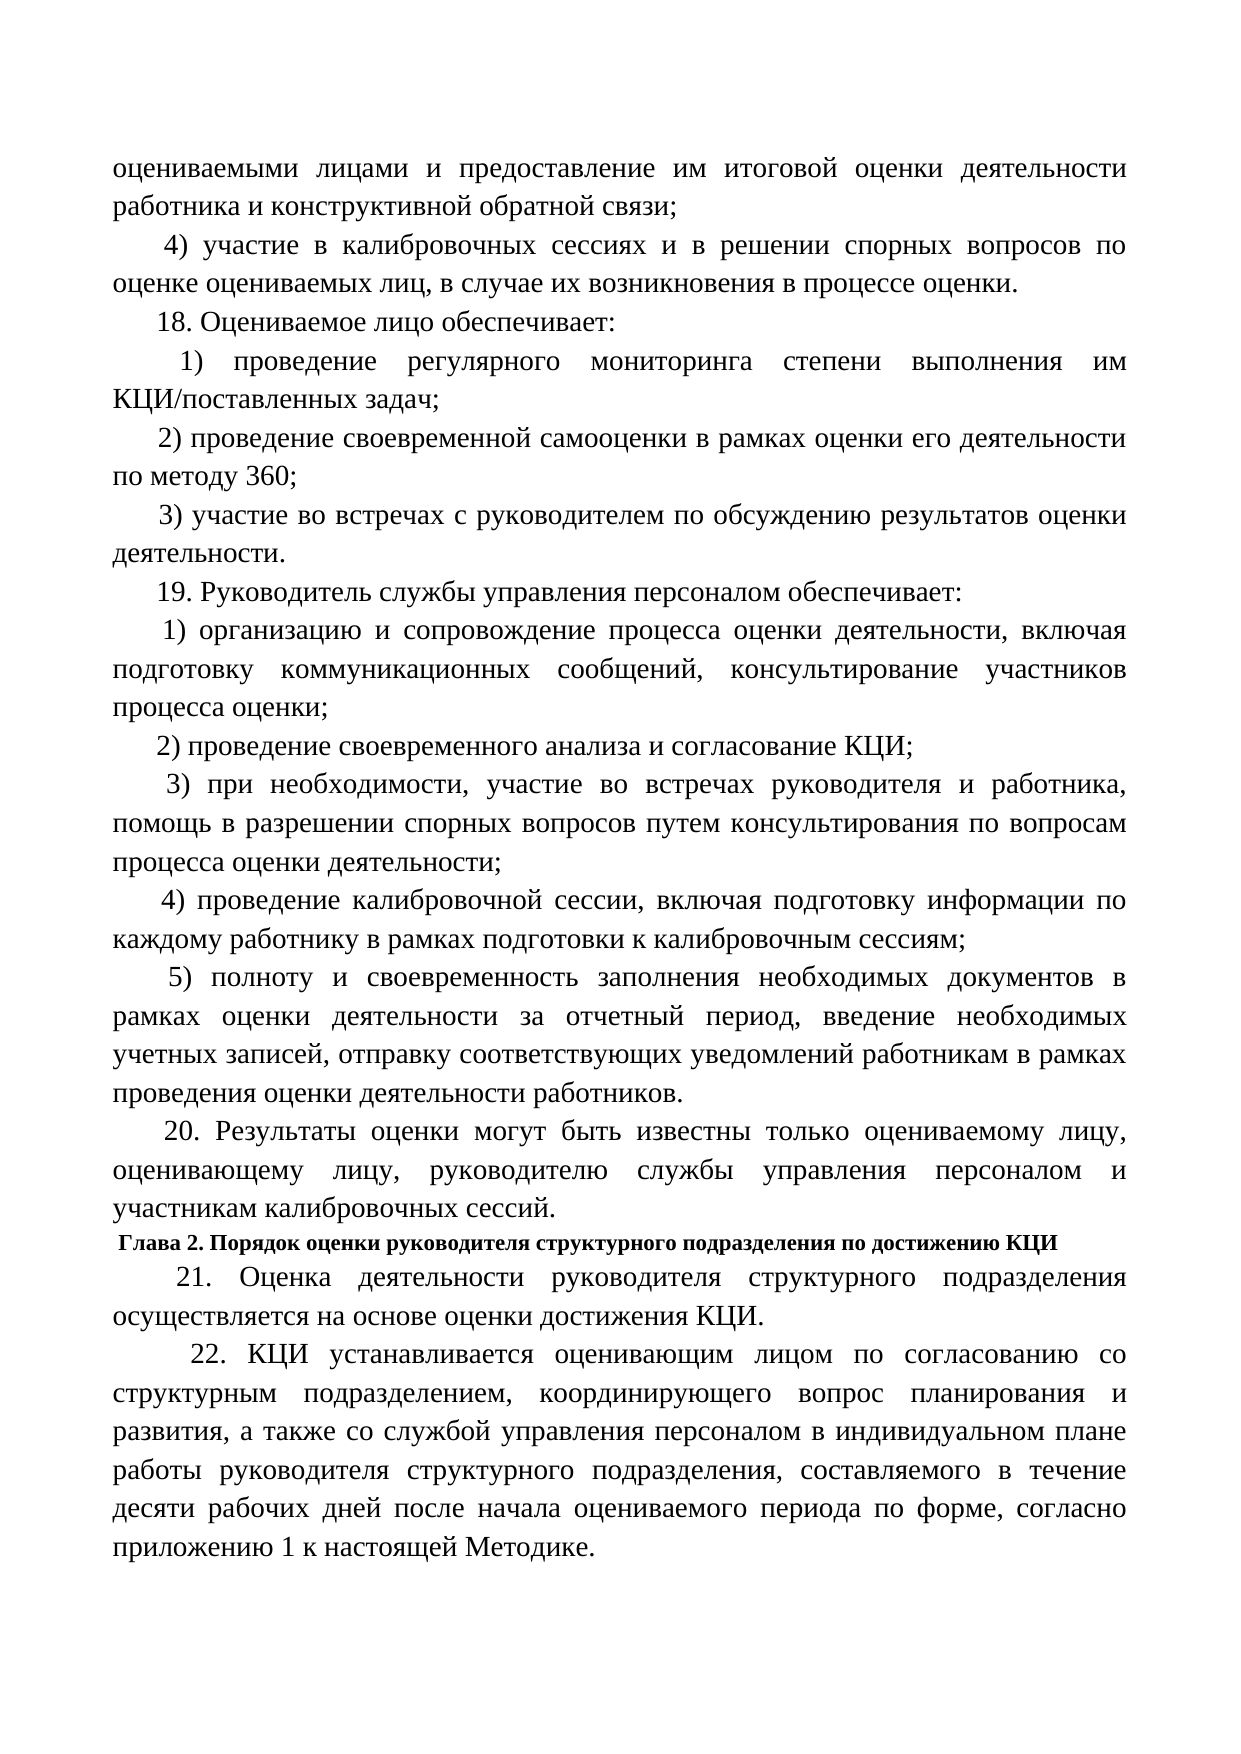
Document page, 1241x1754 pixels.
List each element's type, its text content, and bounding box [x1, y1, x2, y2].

text 1) организацию и сопровождение процесса оценки деятельности, включая подготовку коммуникационных сообщений, консультирование участников процесса оценки; [112, 612, 1128, 723]
text 4) проведение калибровочной сессии, включая подготовку информации по каждому работнику в рамках подготовки к калибровочным сессиям; [112, 882, 1128, 954]
text 22. КЦИ устанавливается оценивающим лицом по согласованию со структурным подразделением, координирующего вопрос планирования и развития, а также со службой управления персоналом в индивидуальном плане работы руководителя структурного подразделения, составляемого в течение десяти рабочих дней после начала оцениваемого периода по форме, согласно приложению 1 к настоящей Методике. [112, 1336, 1128, 1563]
text 2) проведение своевременной самооценки в рамках оценки его деятельности по методу 360; [112, 420, 1128, 492]
text 3) при необходимости, участие во встречах руководителя и работника, помощь в разрешении спорных вопросов путем консультирования по вопросам процесса оценки деятельности; [112, 767, 1128, 877]
text 19. Руководитель службы управления персоналом обеспечивает: [112, 574, 1128, 607]
text 20. Результаты оценки могут быть известны только оцениваемому лицу, оценивающему лицу, руководителю службы управления персоналом и участникам калибровочных сессий. [112, 1113, 1128, 1224]
text Глава 2. Порядок оценки руководителя структурного подразделения по достижению КЦИ [112, 1229, 1128, 1256]
text 1) проведение регулярного мониторинга степени выполнения им КЦИ/поставленных задач; [112, 343, 1128, 415]
text 2) проведение своевременного анализа и согласование КЦИ; [112, 728, 1128, 762]
text 21. Оценка деятельности руководителя структурного подразделения осуществляется на основе оценки достижения КЦИ. [112, 1259, 1128, 1331]
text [112, 150, 1128, 222]
text 5) полноту и своевременность заполнения необходимых документов в рамках оценки деятельности за отчетный период, введение необходимых учетных записей, отправку соответствующих уведомлений работникам в рамках проведения оценки деятельности работников. [112, 959, 1128, 1108]
text 18. Оцениваемое лицо обеспечивает: [112, 304, 1128, 338]
text 3) участие во встречах с руководителем по обсуждению результатов оценки деятельности. [112, 497, 1128, 569]
text 4) участие в калибровочных сессиях и в решении спорных вопросов по оценке оцениваемых лиц, в случае их возникновения в процессе оценки. [112, 227, 1128, 299]
